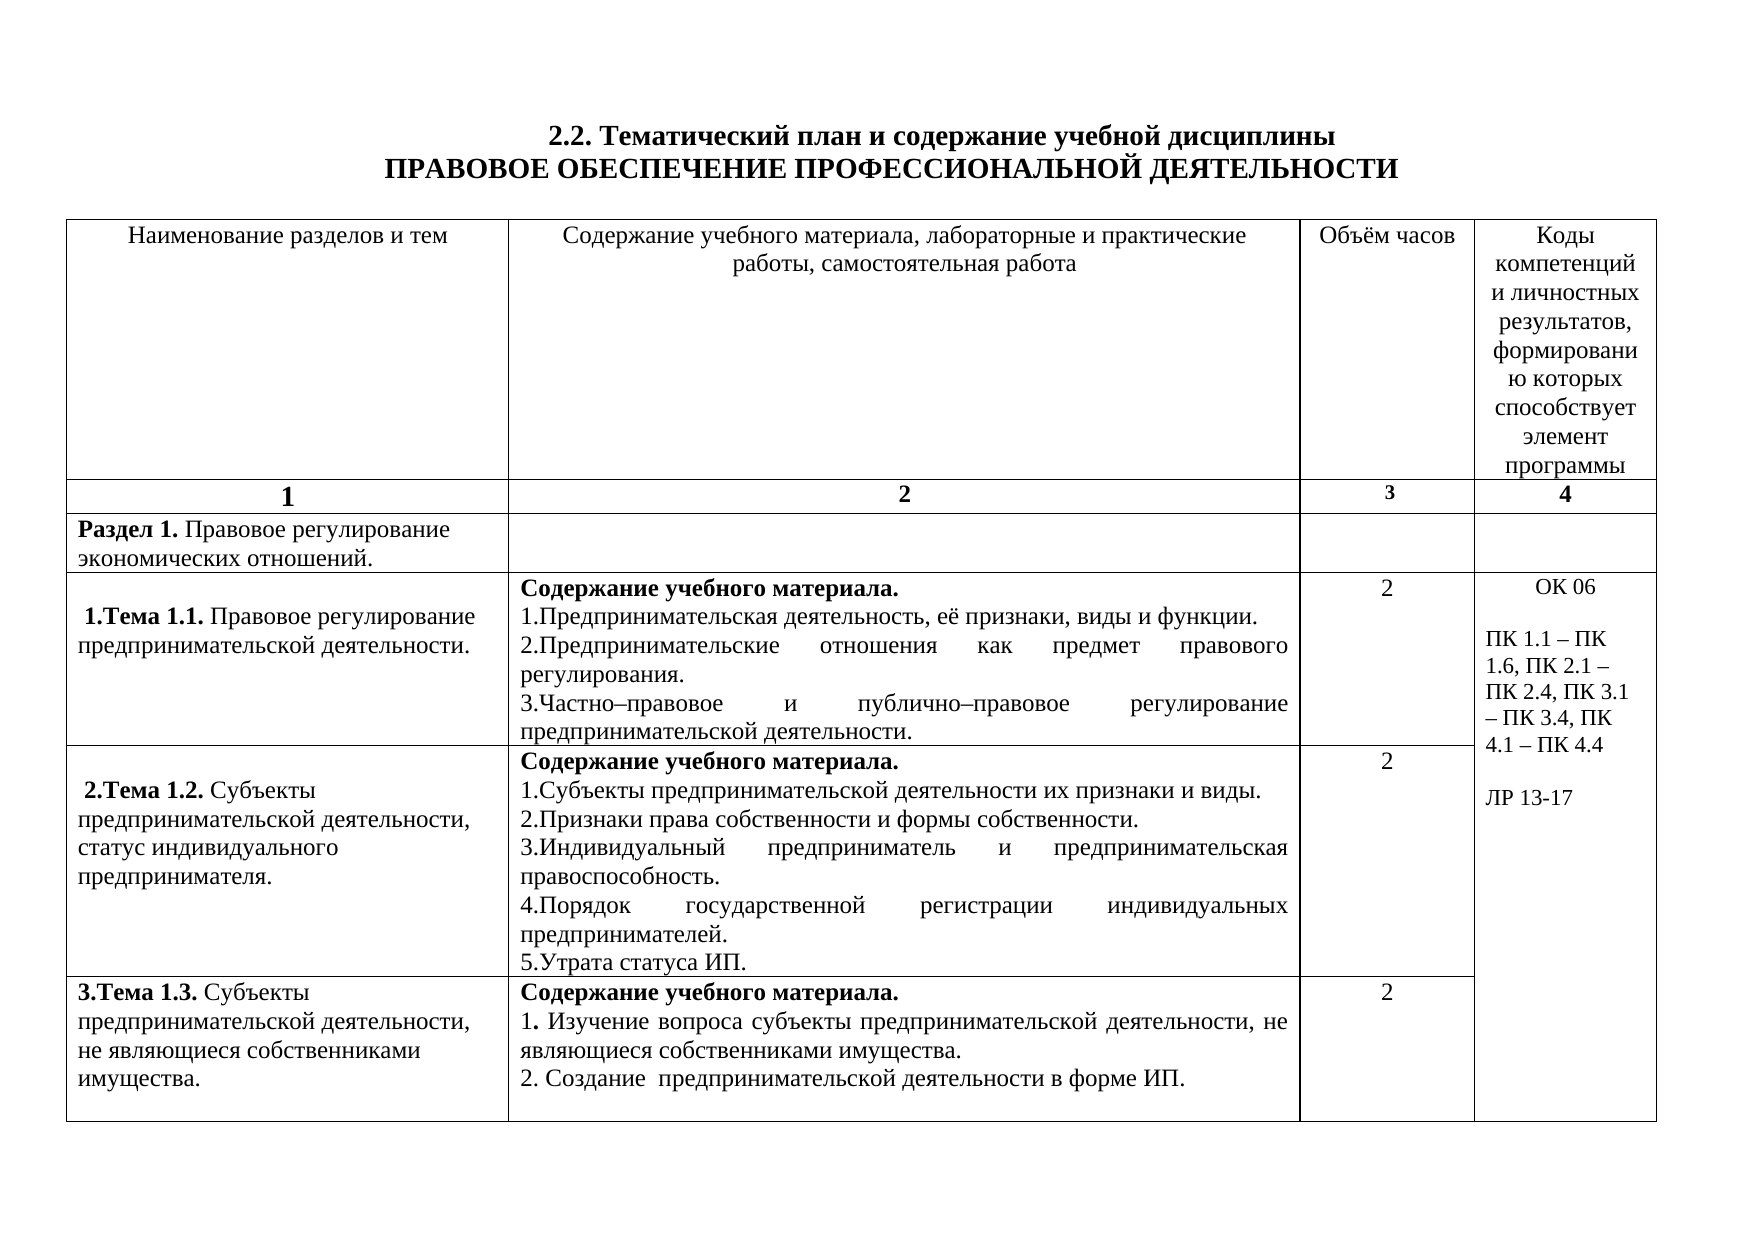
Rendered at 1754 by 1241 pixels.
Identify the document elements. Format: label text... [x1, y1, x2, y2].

table_header Коды компетенций и личностных результатов, формированию которых способствует элемент программы [1475, 220, 1656, 478]
table_cell 3.Тема 1.3. Субъекты предпринимательской деятельности, не являющиеся собственниками имущества. [67, 977, 508, 1121]
table_cell 2 [509, 480, 1299, 513]
table_header Наименование разделов и тем [67, 220, 508, 478]
table_cell 1 [67, 480, 508, 513]
table_cell 2 [1301, 746, 1474, 976]
table_cell [1475, 514, 1656, 572]
table_cell [1301, 514, 1474, 572]
table_cell Содержание учебного материала. 1.Субъекты предпринимательской деятельности их признаки и виды. 2.Признаки права собственности и формы собственности. 3.Индивидуальный предприниматель и предпринимательская правоспособность. 4.Порядок государственной регистрации индивидуальных предпринимателей. 5.Утрата статуса ИП. [509, 746, 1299, 976]
table_cell ОК 06 ПК 1.1 – ПК 1.6, ПК 2.1 – ПК 2.4, ПК 3.1 – ПК 3.4, ПК 4.1 – ПК 4.4 ЛР 13-17 [1475, 573, 1656, 1121]
table_cell [509, 514, 1299, 572]
table_cell Раздел 1. Правовое регулирование экономических отношений. [67, 514, 508, 572]
table_cell 1.Тема 1.1. Правовое регулирование предпринимательской деятельности. [67, 573, 508, 745]
table_cell Содержание учебного материала. 1.Предпринимательская деятельность, её признаки, виды и функции. 2.Предпринимательские отношения как предмет правового регулирования. 3.Частно–правовое и публично–правовое регулирование предпринимательской деятельности. [509, 573, 1299, 745]
text ПРАВОВОЕ ОБЕСПЕЧЕНИЕ ПРОФЕССИОНАЛЬНОЙ ДЕЯТЕЛЬНОСТИ [89, 152, 1695, 185]
table_header Объём часов [1301, 220, 1474, 478]
table_cell 4 [1475, 480, 1656, 513]
table_cell 2 [1301, 977, 1474, 1121]
table_cell Содержание учебного материала. 1. Изучение вопроса субъекты предпринимательской деятельности, не являющиеся собственниками имущества. 2. Создание предпринимательской деятельности в форме ИП. [509, 977, 1299, 1121]
table_header Содержание учебного материала, лабораторные и практические работы, самостоятельная работа [509, 220, 1299, 478]
table_cell 2 [1301, 573, 1474, 745]
table_cell 3 [1301, 480, 1474, 513]
table_cell 2.Тема 1.2. Субъекты предпринимательской деятельности, статус индивидуального предпринимателя. [67, 746, 508, 976]
text 2.2. Тематический план и содержание учебной дисциплины [89, 118, 1695, 152]
